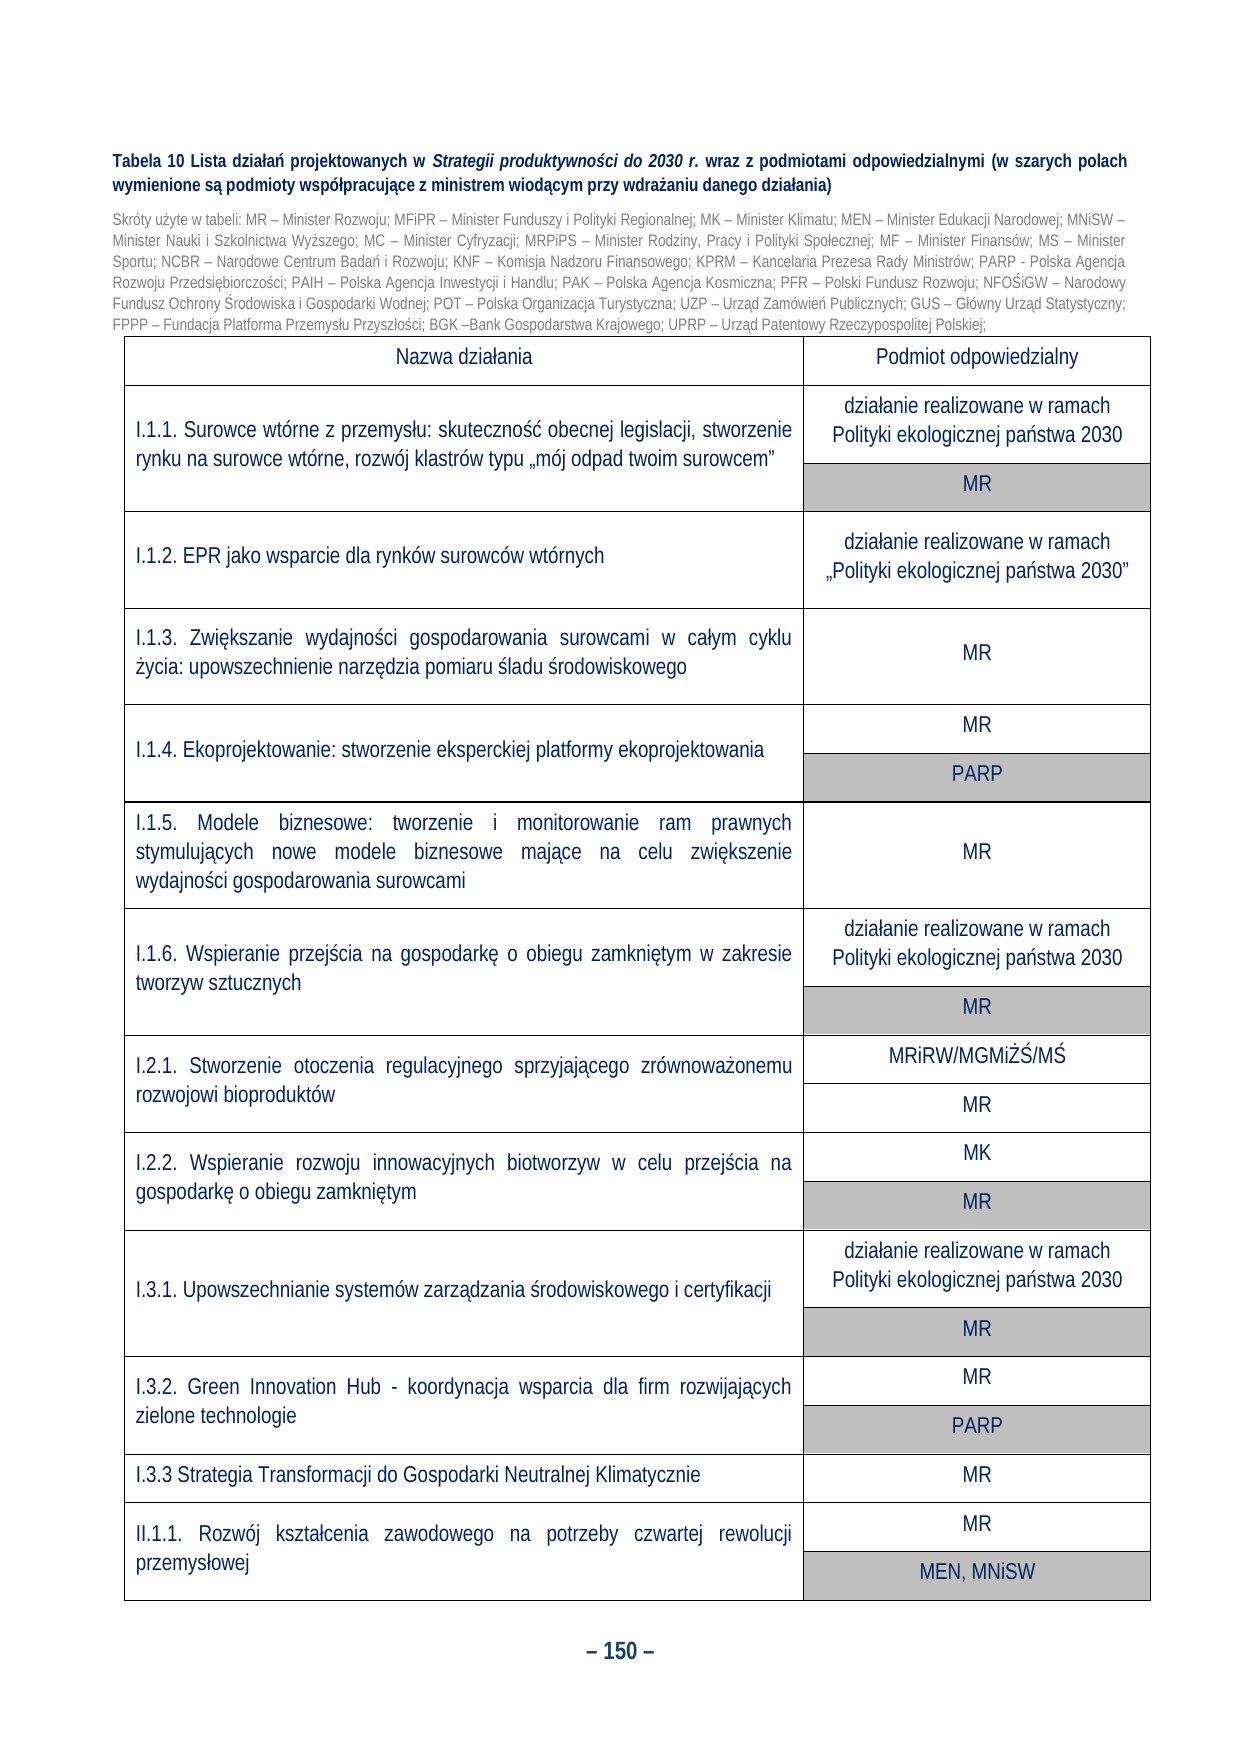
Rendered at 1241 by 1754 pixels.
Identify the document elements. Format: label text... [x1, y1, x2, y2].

table_cell II.1.1. Rozwój kształcenia zawodowego na potrzeby czwartej rewolucji przemysłowej [125, 1503, 803, 1600]
table_cell MRiRW/MGMiŻŚ/MŚ [804, 1036, 1150, 1083]
table_cell MR [804, 1455, 1150, 1502]
table_cell MR [804, 1357, 1150, 1405]
table_cell I.3.3 Strategia Transformacji do Gospodarki Neutralnej Klimatycznie [125, 1455, 803, 1502]
table_cell PARP [804, 754, 1150, 801]
table_cell działanie realizowane w ramach „Polityki ekologicznej państwa 2030” [804, 512, 1150, 608]
table_cell działanie realizowane w ramach Polityki ekologicznej państwa 2030 [804, 1231, 1150, 1307]
table_cell działanie realizowane w ramach Polityki ekologicznej państwa 2030 [804, 909, 1150, 986]
table_cell I.3.2. Green Innovation Hub - koordynacja wsparcia dla firm rozwijających zielone technologie [125, 1357, 803, 1453]
text Tabela 10 Lista działań projektowanych w Strategii produktywności do 2030 r. wraz z podmiotami odpowiedzialnymi (w szarych polach wymienione są podmioty współpracujące z ministrem wiodącym przy wdrażaniu danego działania) [112, 150, 1128, 195]
table_cell MR [804, 609, 1150, 704]
table_cell I.1.4. Ekoprojektowanie: stworzenie eksperckiej platformy ekoprojektowania [125, 705, 803, 801]
table_header Nazwa działania [125, 337, 803, 385]
table_cell MR [804, 1084, 1150, 1132]
table_cell MR [804, 1182, 1150, 1229]
table_cell MR [804, 464, 1150, 511]
table_cell I.1.2. EPR jako wsparcie dla rynków surowców wtórnych [125, 512, 803, 608]
table_cell MK [804, 1133, 1150, 1181]
table_cell MR [804, 987, 1150, 1034]
table_cell I.1.6. Wspieranie przejścia na gospodarkę o obiegu zamkniętym w zakresie tworzyw sztucznych [125, 909, 803, 1034]
table_cell MR [804, 1308, 1150, 1356]
text Skróty użyte w tabeli: MR – Minister Rozwoju; MFiPR – Minister Funduszy i Polityki Regionalnej; MK – Minister Klimatu; MEN – Minister Edukacji Narodowej; MNiSW – Minister Nauki i Szkolnictwa Wyższego; MC – Minister Cyfryzacji; MRPiPS – Minister Rodziny, Pracy i Polityki Społecznej; MF – Minister Finansów; MS – Minister Sportu; NCBR – Narodowe Centrum Badań i Rozwoju; KNF – Komisja Nadzoru Finansowego; KPRM – Kancelaria Prezesa Rady Ministrów; PARP - Polska Agencja Rozwoju Przedsiębiorczości; PAIH – Polska Agencja Inwestycji i Handlu; PAK – Polska Agencja Kosmiczna; PFR – Polski Fundusz Rozwoju; NFOŚiGW – Narodowy Fundusz Ochrony Środowiska i Gospodarki Wodnej; POT – Polska Organizacja Turystyczna; UZP – Urząd Zamówień Publicznych; GUS – Główny Urząd Statystyczny; FPPP – Fundacja Platforma Przemysłu Przyszłości; BGK –Bank Gospodarstwa Krajowego; UPRP – Urząd Patentowy Rzeczypospolitej Polskiej; [112, 210, 1128, 334]
table_cell MR [804, 1503, 1150, 1551]
table_cell I.1.1. Surowce wtórne z przemysłu: skuteczność obecnej legislacji, stworzenie rynku na surowce wtórne, rozwój klastrów typu „mój odpad twoim surowcem” [125, 386, 803, 511]
table_cell PARP [804, 1406, 1150, 1453]
table_cell I.2.1. Stworzenie otoczenia regulacyjnego sprzyjającego zrównoważonemu rozwojowi bioproduktów [125, 1036, 803, 1132]
table_cell I.2.2. Wspieranie rozwoju innowacyjnych biotworzyw w celu przejścia na gospodarkę o obiegu zamkniętym [125, 1133, 803, 1229]
table_cell MR [804, 803, 1150, 908]
table_cell I.1.5. Modele biznesowe: tworzenie i monitorowanie ram prawnych stymulujących nowe modele biznesowe mające na celu zwiększenie wydajności gospodarowania surowcami [125, 803, 803, 908]
table_cell działanie realizowane w ramach Polityki ekologicznej państwa 2030 [804, 386, 1150, 462]
table_cell I.3.1. Upowszechnianie systemów zarządzania środowiskowego i certyfikacji [125, 1231, 803, 1356]
table_cell MEN, MNiSW [804, 1552, 1150, 1600]
table_header Podmiot odpowiedzialny [804, 337, 1150, 385]
table_cell I.1.3. Zwiększanie wydajności gospodarowania surowcami w całym cyklu życia: upowszechnienie narzędzia pomiaru śladu środowiskowego [125, 609, 803, 704]
table_cell MR [804, 705, 1150, 753]
